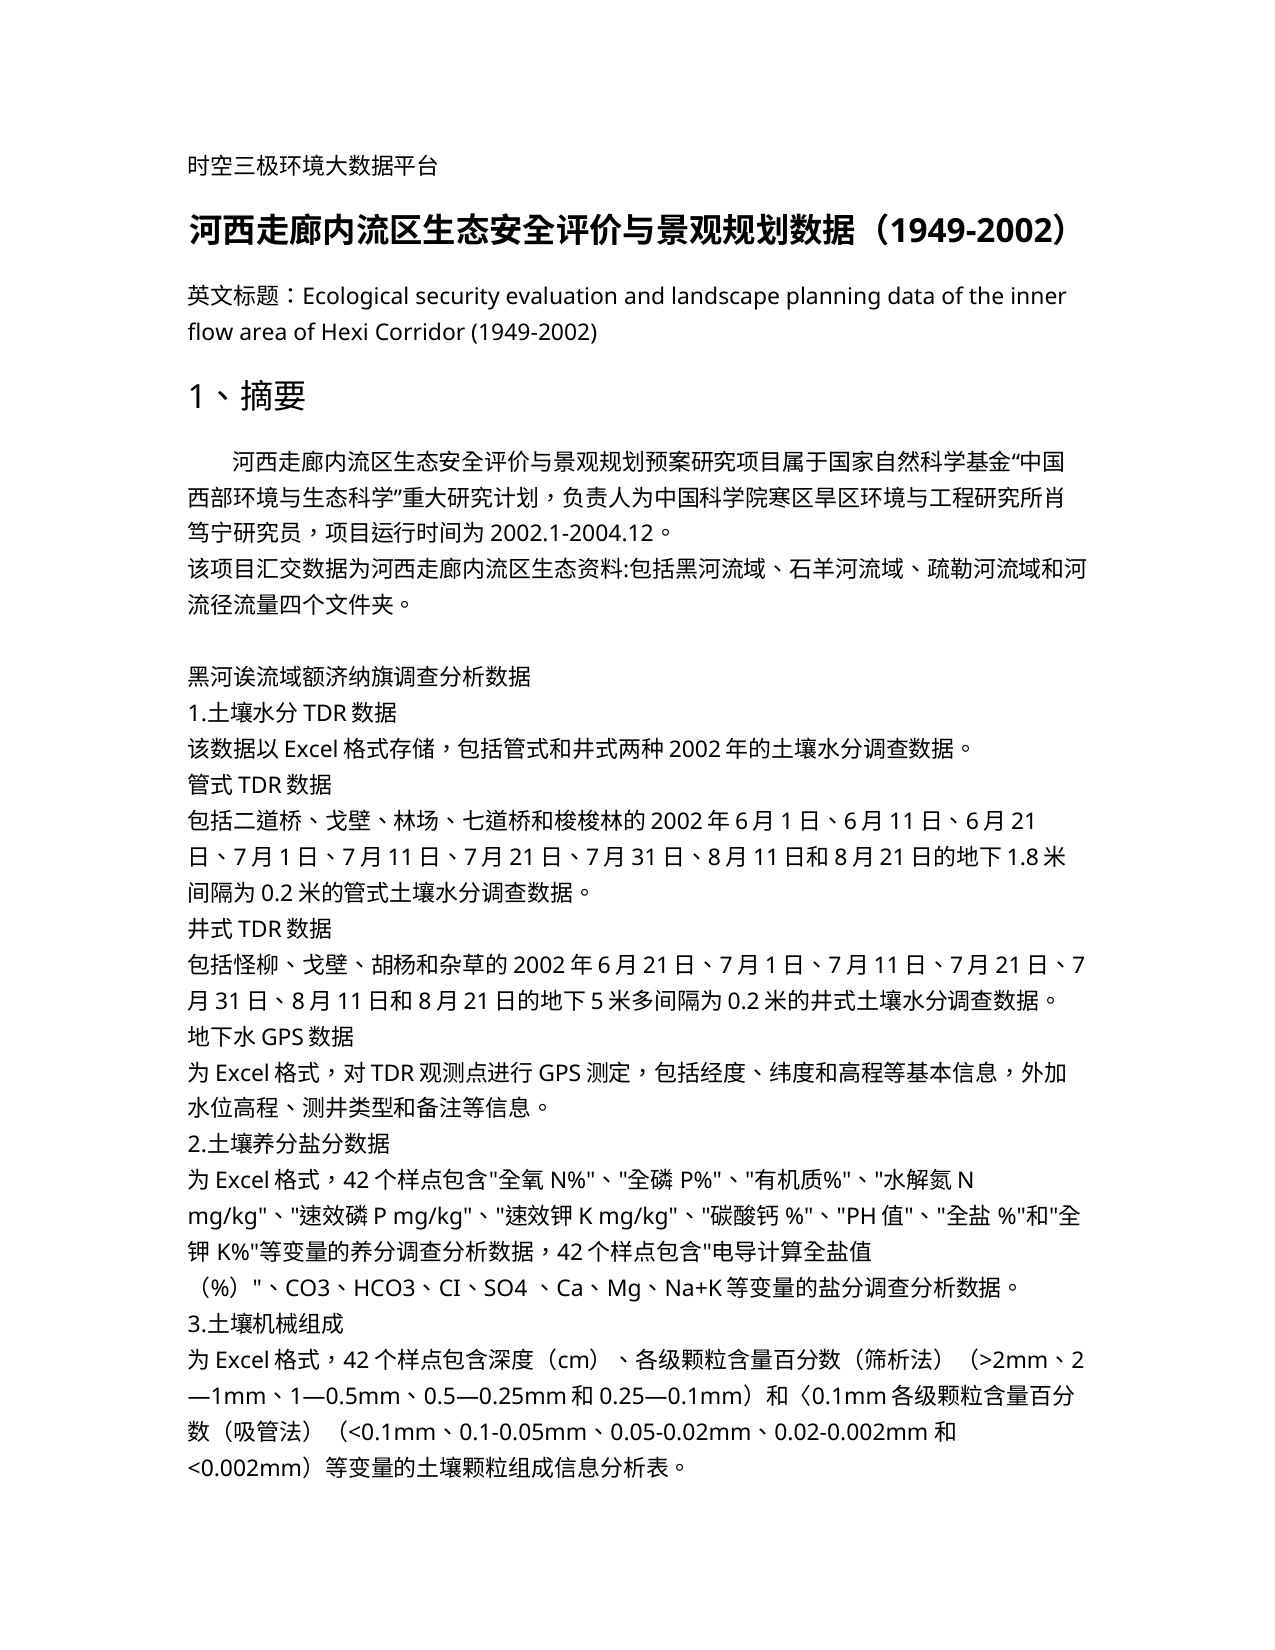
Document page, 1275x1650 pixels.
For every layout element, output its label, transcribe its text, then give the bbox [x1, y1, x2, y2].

text 时空三极环境大数据平台 [187, 150, 1087, 181]
text 英文标题：Ecological security evaluation and landscape planning data of the inner flow area of Hexi Corridor (1949-2002) [187, 280, 1087, 347]
text 1、摘要 [187, 372, 1087, 418]
text 河西走廊内流区生态安全评价与景观规划数据（1949-2002） [187, 207, 1087, 252]
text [187, 446, 1087, 1483]
